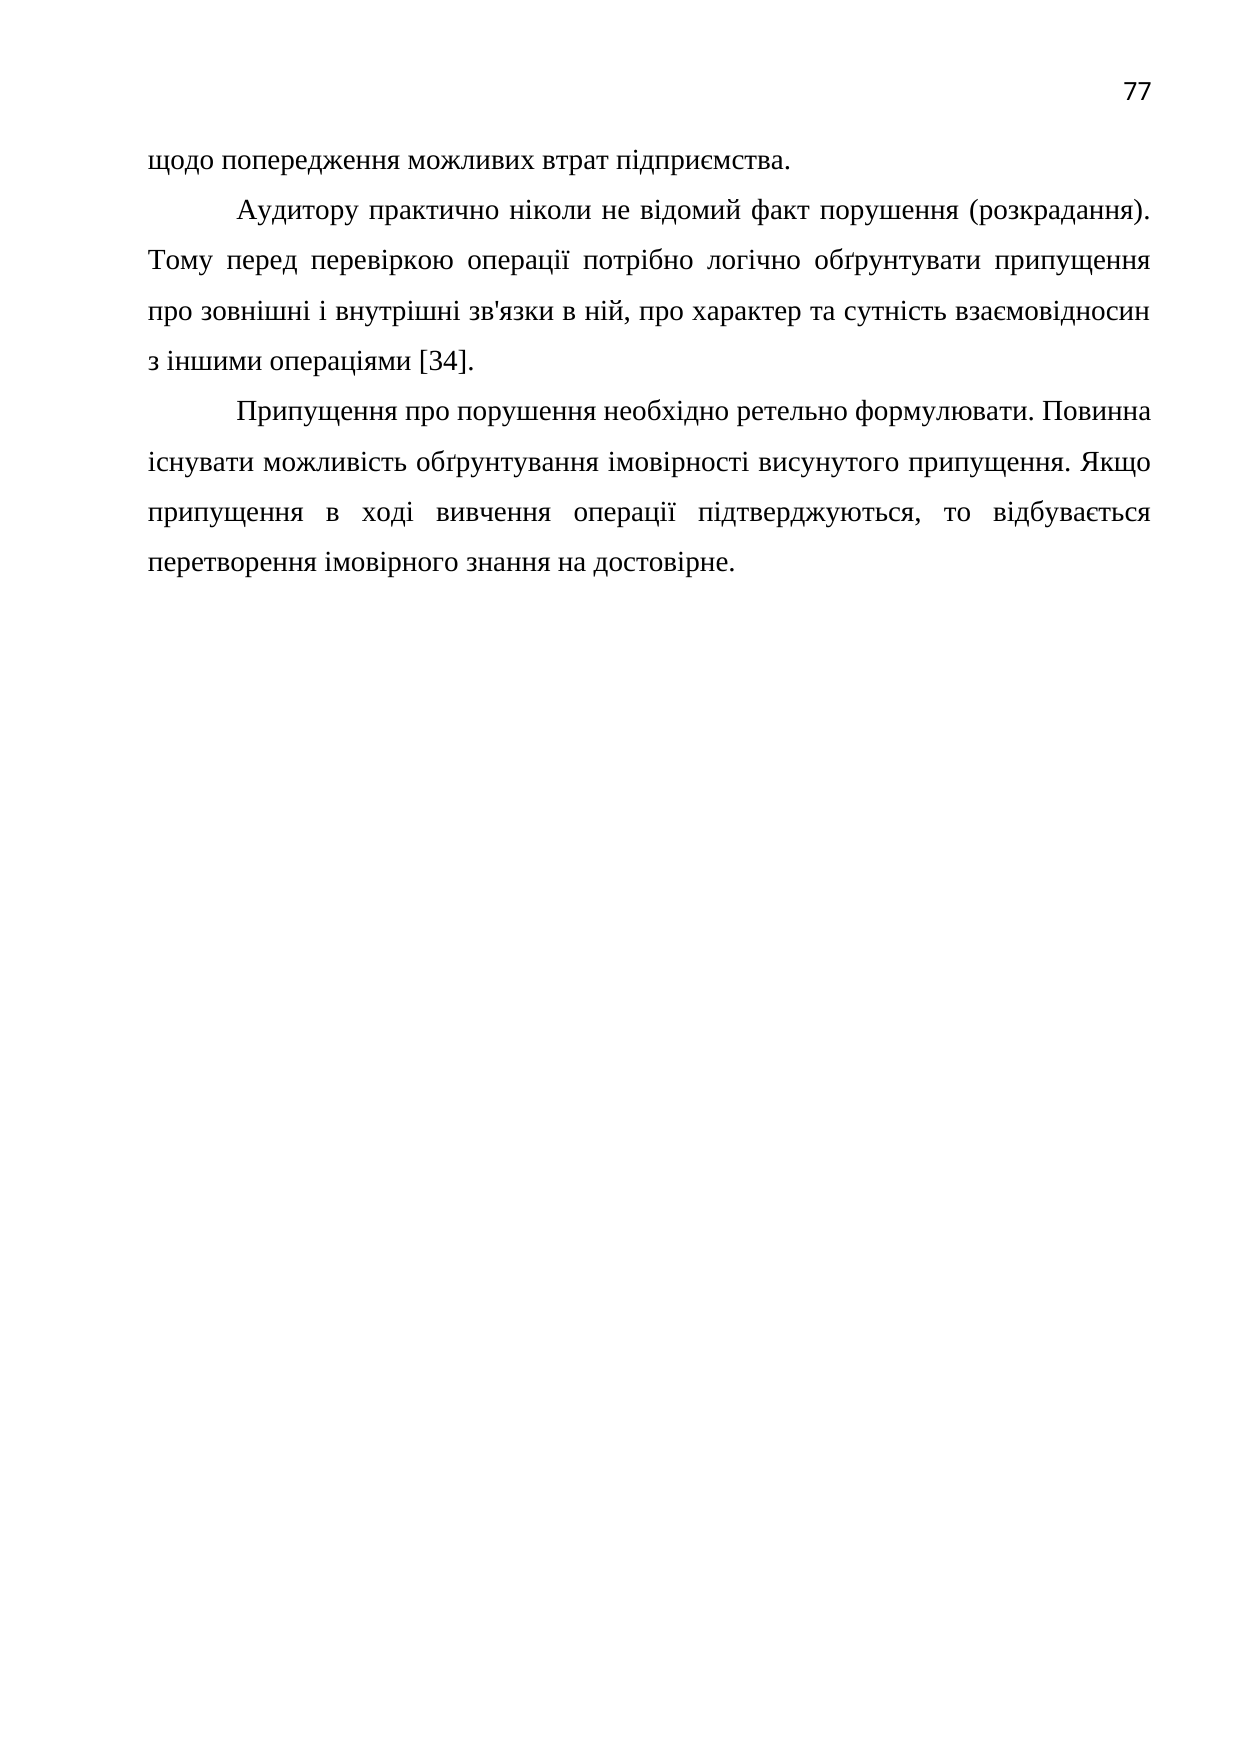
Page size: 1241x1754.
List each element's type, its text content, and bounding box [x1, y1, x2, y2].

text Аудитору практично ніколи не відомий факт порушення (розкрадання). Тому перед перевіркою операції потрібно логічно обґрунтувати припущення про зовнішні і внутрішні зв'язки в ній, про характер та сутність взаємовідносин з іншими операціями [34]. [148, 192, 1152, 377]
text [148, 142, 1152, 175]
text Припущення про порушення необхідно ретельно формулювати. Повинна існувати можливість обґрунтування імовірності висунутого припущення. Якщо припущення в ході вивчення операції підтверджуються, то відбувається перетворення імовірного знання на достовірне. [148, 393, 1152, 578]
